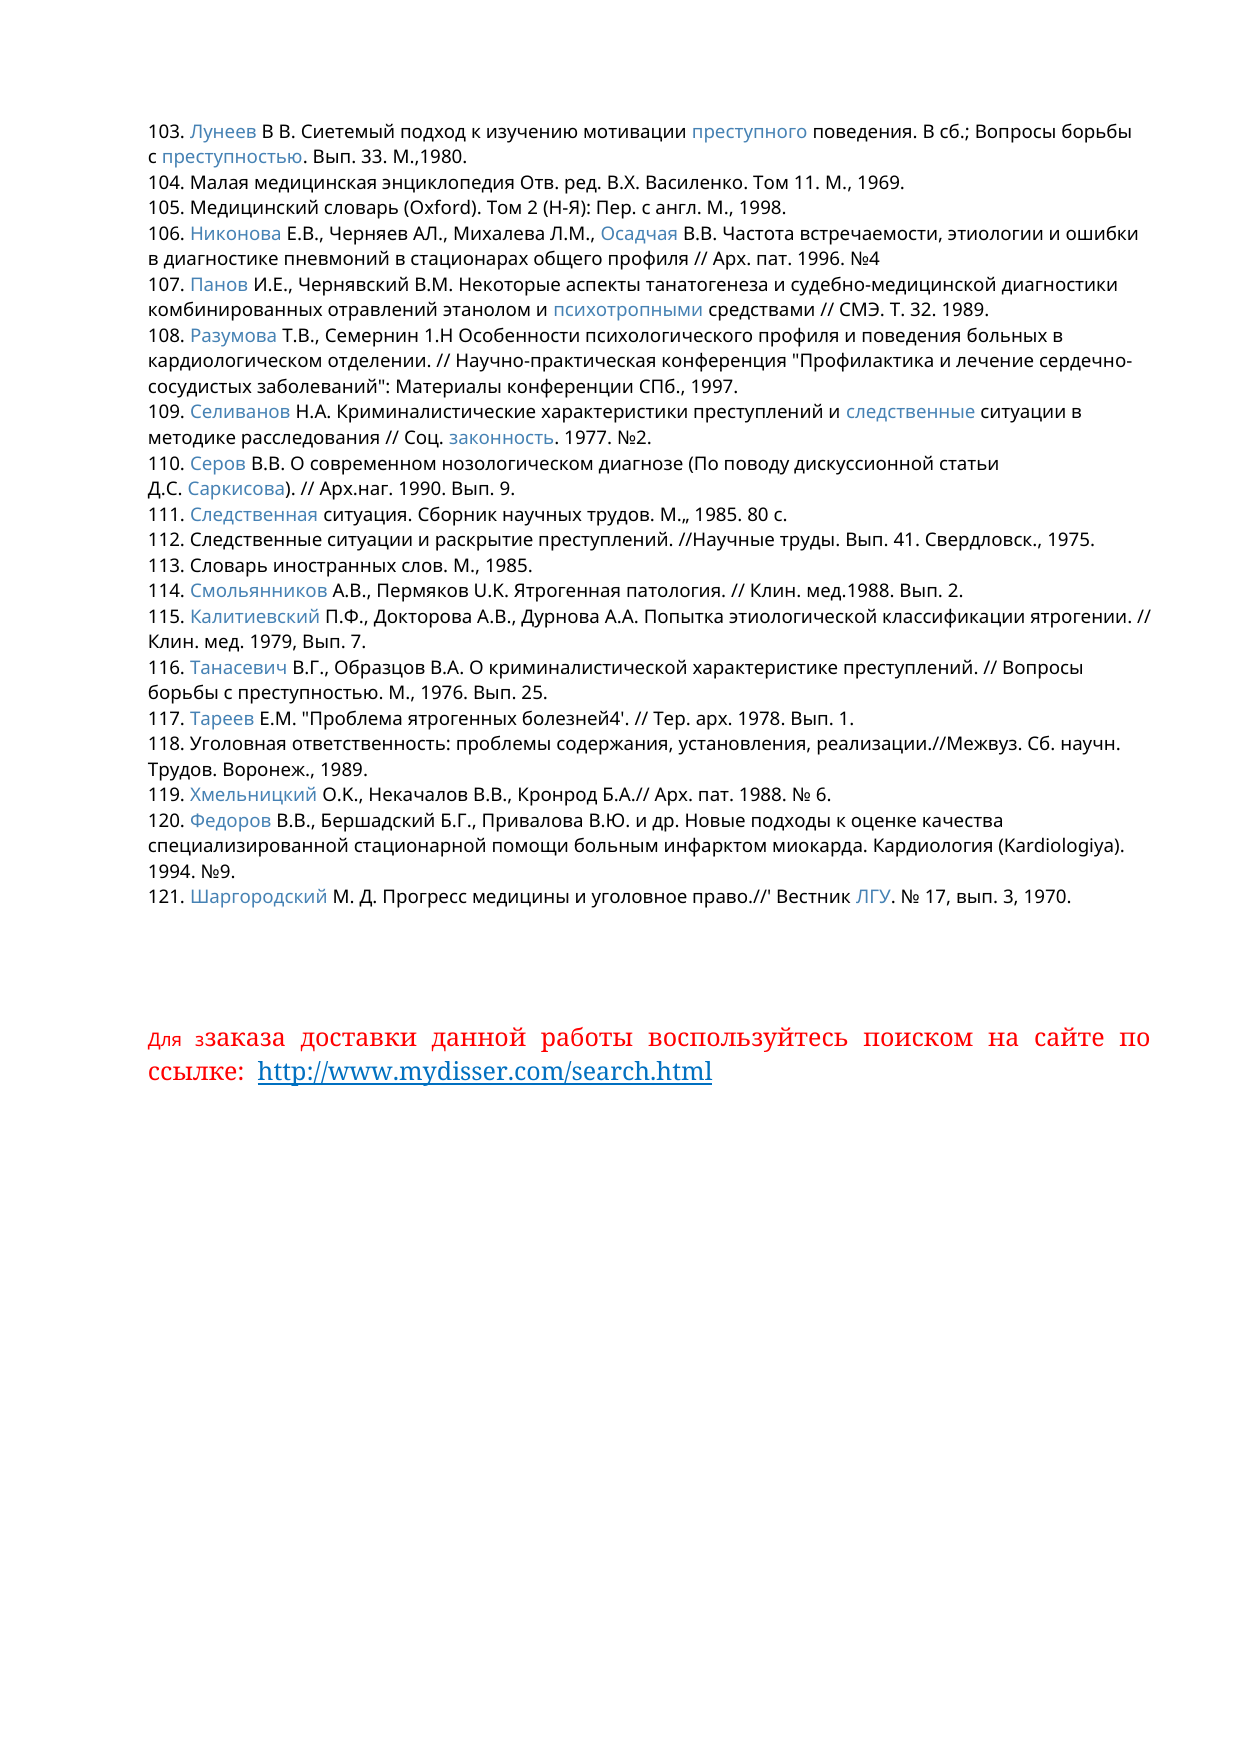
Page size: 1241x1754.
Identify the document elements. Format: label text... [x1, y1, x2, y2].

text Для ззаказа доставки данной работы воспользуйтесь поиском на сайте по ссылке: http://www.mydisser.com/search.html [148, 1020, 1152, 1088]
